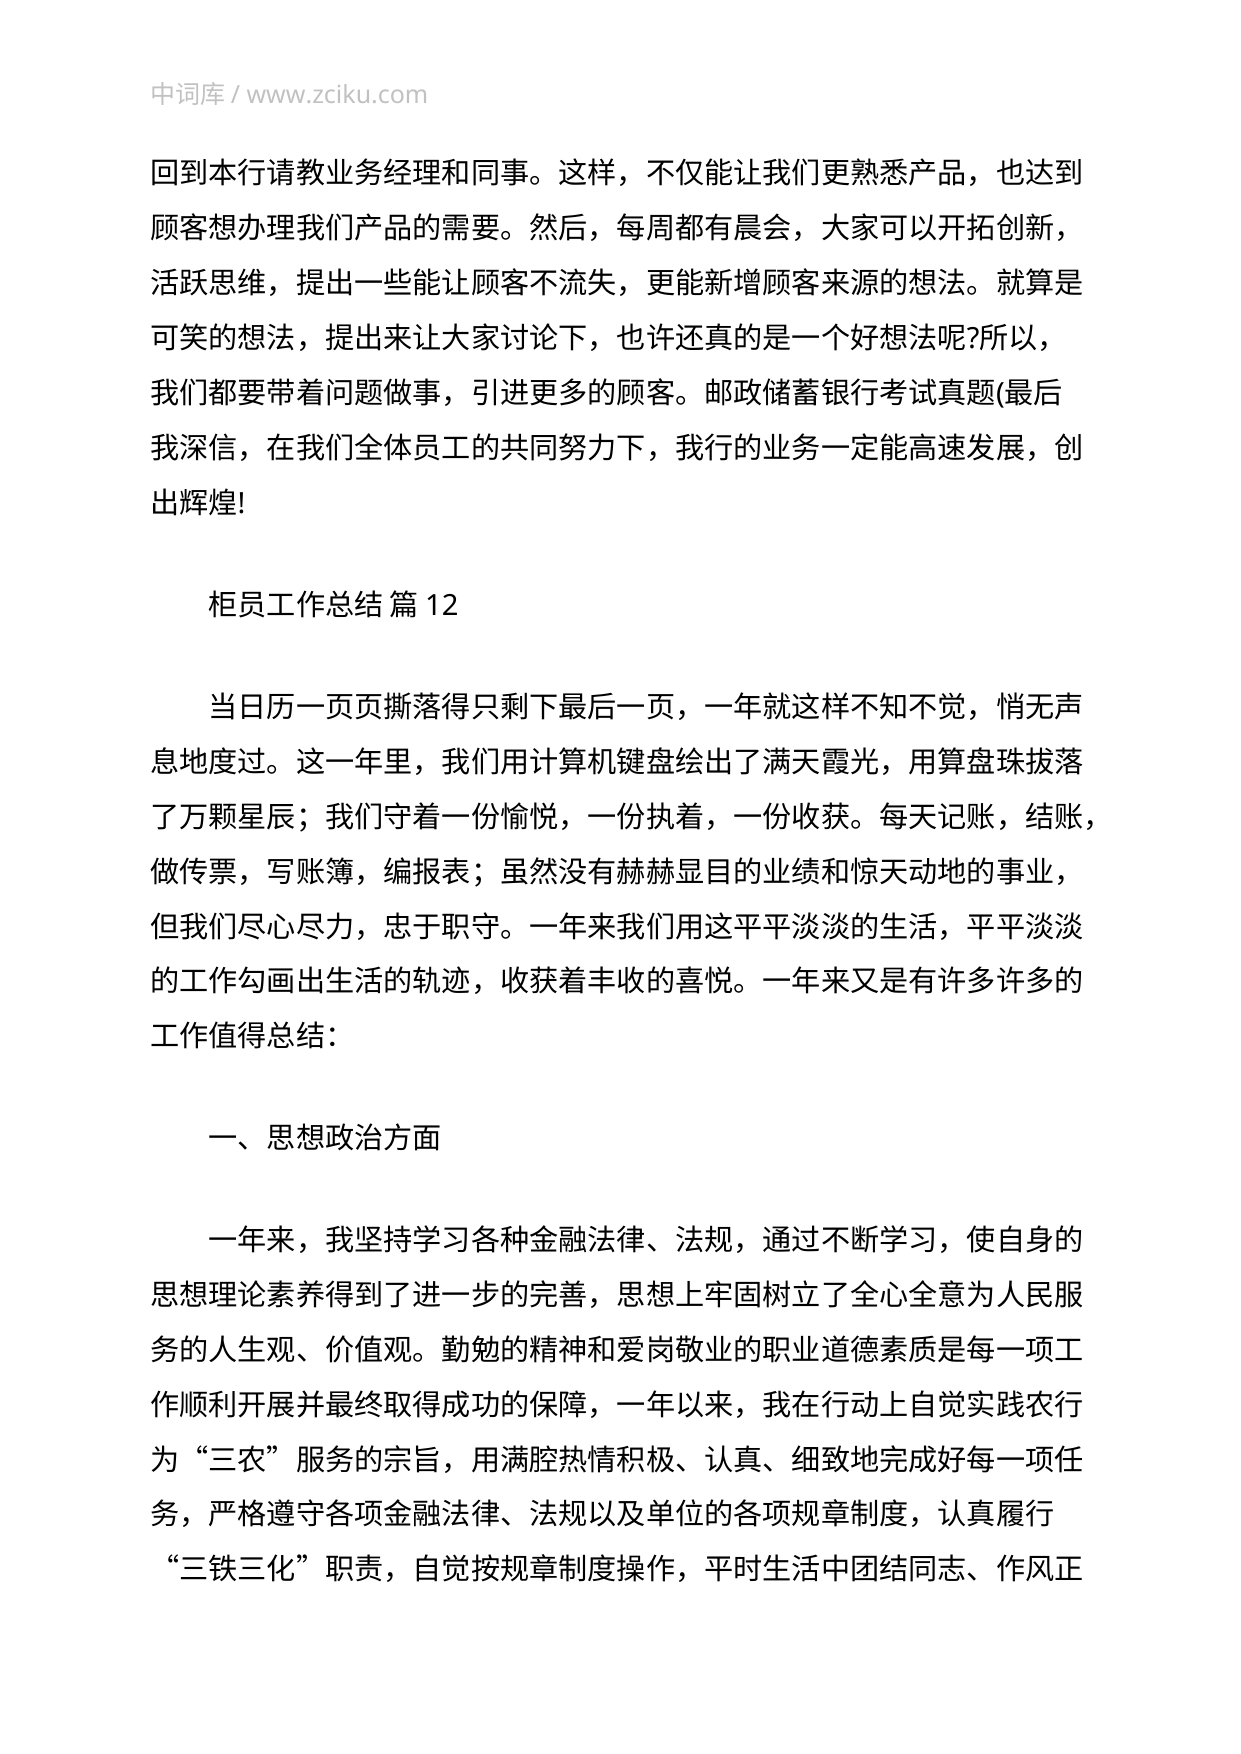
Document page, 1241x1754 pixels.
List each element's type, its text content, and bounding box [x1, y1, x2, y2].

text 一、思想政治方面 [150, 1115, 1090, 1157]
text 柜员工作总结 篇12 [150, 582, 1090, 624]
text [150, 150, 1090, 522]
text 当日历一页页撕落得只剩下最后一页，一年就这样不知不觉，悄无声息地度过。这一年里，我们用计算机键盘绘出了满天霞光，用算盘珠拔落了万颗星辰；我们守着一份愉悦，一份执着，一份收获。每天记账，结账，做传票，写账簿，编报表；虽然没有赫赫显目的业绩和惊天动地的事业，但我们尽心尽力，忠于职守。一年来我们用这平平淡淡的生活，平平淡淡的工作勾画出生活的轨迹，收获着丰收的喜悦。一年来又是有许多许多的工作值得总结： [150, 683, 1090, 1055]
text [150, 1216, 1090, 1588]
